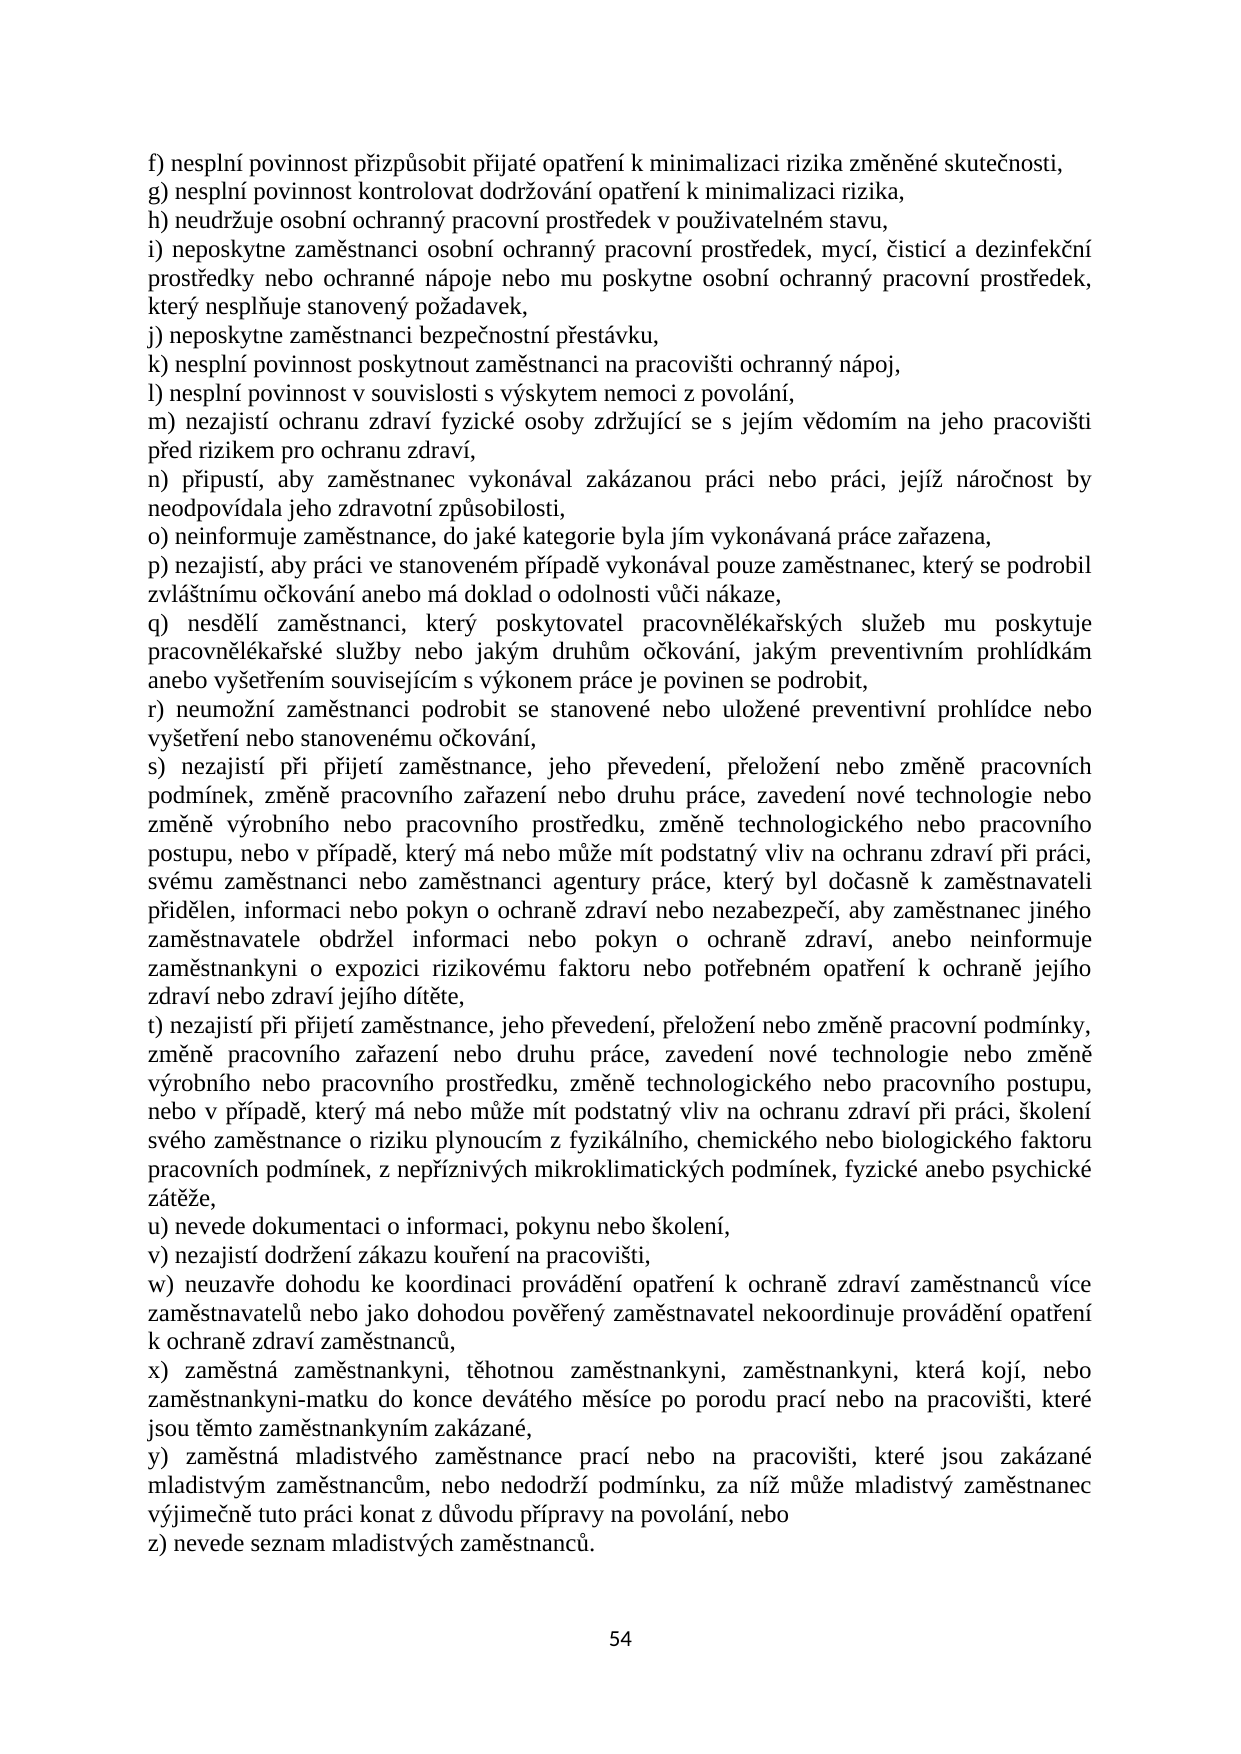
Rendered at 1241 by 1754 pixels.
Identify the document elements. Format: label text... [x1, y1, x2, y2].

text v) nezajistí dodržení zákazu kouření na pracovišti, [148, 1240, 1093, 1269]
text u) nevede dokumentaci o informaci, pokynu nebo školení, [148, 1211, 1093, 1240]
text m) nezajistí ochranu zdraví fyzické osoby zdržující se s jejím vědomím na jeho pracovišti před rizikem pro ochranu zdraví, [148, 406, 1093, 464]
text n) připustí, aby zaměstnanec vykonával zakázanou práci nebo práci, jejíž náročnost by neodpovídala jeho zdravotní způsobilosti, [148, 464, 1093, 521]
text o) neinformuje zaměstnance, do jaké kategorie byla jím vykonávaná práce zařazena, [148, 521, 1093, 550]
text r) neumožní zaměstnanci podrobit se stanovené nebo uložené preventivní prohlídce nebo vyšetření nebo stanovenému očkování, [148, 694, 1093, 751]
text h) neudržuje osobní ochranný pracovní prostředek v použivatelném stavu, [148, 205, 1093, 234]
text k) nesplní povinnost poskytnout zaměstnanci na pracovišti ochranný nápoj, [148, 349, 1093, 378]
text w) neuzavře dohodu ke koordinaci provádění opatření k ochraně zdraví zaměstnanců více zaměstnavatelů nebo jako dohodou pověřený zaměstnavatel nekoordinuje provádění opatření k ochraně zdraví zaměstnanců, [148, 1269, 1093, 1355]
text l) nesplní povinnost v souvislosti s výskytem nemoci z povolání, [148, 378, 1093, 406]
text x) zaměstná zaměstnankyni, těhotnou zaměstnankyni, zaměstnankyni, která kojí, nebo zaměstnankyni-matku do konce devátého měsíce po porodu prací nebo na pracovišti, které jsou těmto zaměstnankyním zakázané, [148, 1355, 1093, 1441]
text p) nezajistí, aby práci ve stanoveném případě vykonával pouze zaměstnanec, který se podrobil zvláštnímu očkování anebo má doklad o odolnosti vůči nákaze, [148, 550, 1093, 608]
text g) nesplní povinnost kontrolovat dodržování opatření k minimalizaci rizika, [148, 176, 1093, 205]
text f) nesplní povinnost přizpůsobit přijaté opatření k minimalizaci rizika změněné skutečnosti, [148, 148, 1093, 176]
text z) nevede seznam mladistvých zaměstnanců. [148, 1528, 1093, 1556]
text t) nezajistí při přijetí zaměstnance, jeho převedení, přeložení nebo změně pracovní podmínky, změně pracovního zařazení nebo druhu práce, zavedení nové technologie nebo změně výrobního nebo pracovního prostředku, změně technologického nebo pracovního postupu, nebo v případě, který má nebo může mít podstatný vliv na ochranu zdraví při práci, školení svého zaměstnance o riziku plynoucím z fyzikálního, chemického nebo biologického faktoru pracovních podmínek, z nepříznivých mikroklimatických podmínek, fyzické anebo psychické zátěže, [148, 1010, 1093, 1211]
text s) nezajistí při přijetí zaměstnance, jeho převedení, přeložení nebo změně pracovních podmínek, změně pracovního zařazení nebo druhu práce, zavedení nové technologie nebo změně výrobního nebo pracovního prostředku, změně technologického nebo pracovního postupu, nebo v případě, který má nebo může mít podstatný vliv na ochranu zdraví při práci, svému zaměstnanci nebo zaměstnanci agentury práce, který byl dočasně k zaměstnavateli přidělen, informaci nebo pokyn o ochraně zdraví nebo nezabezpečí, aby zaměstnanec jiného zaměstnavatele obdržel informaci nebo pokyn o ochraně zdraví, anebo neinformuje zaměstnankyni o expozici rizikovému faktoru nebo potřebném opatření k ochraně jejího zdraví nebo zdraví jejího dítěte, [148, 751, 1093, 1010]
text y) zaměstná mladistvého zaměstnance prací nebo na pracovišti, které jsou zakázané mladistvým zaměstnancům, nebo nedodrží podmínku, za níž může mladistvý zaměstnanec výjimečně tuto práci konat z důvodu přípravy na povolání, nebo [148, 1441, 1093, 1528]
text i) neposkytne zaměstnanci osobní ochranný pracovní prostředek, mycí, čisticí a dezinfekční prostředky nebo ochranné nápoje nebo mu poskytne osobní ochranný pracovní prostředek, který nesplňuje stanovený požadavek, [148, 234, 1093, 320]
text q) nesdělí zaměstnanci, který poskytovatel pracovnělékařských služeb mu poskytuje pracovnělékařské služby nebo jakým druhům očkování, jakým preventivním prohlídkám anebo vyšetřením souvisejícím s výkonem práce je povinen se podrobit, [148, 608, 1093, 694]
text j) neposkytne zaměstnanci bezpečnostní přestávku, [148, 320, 1093, 349]
